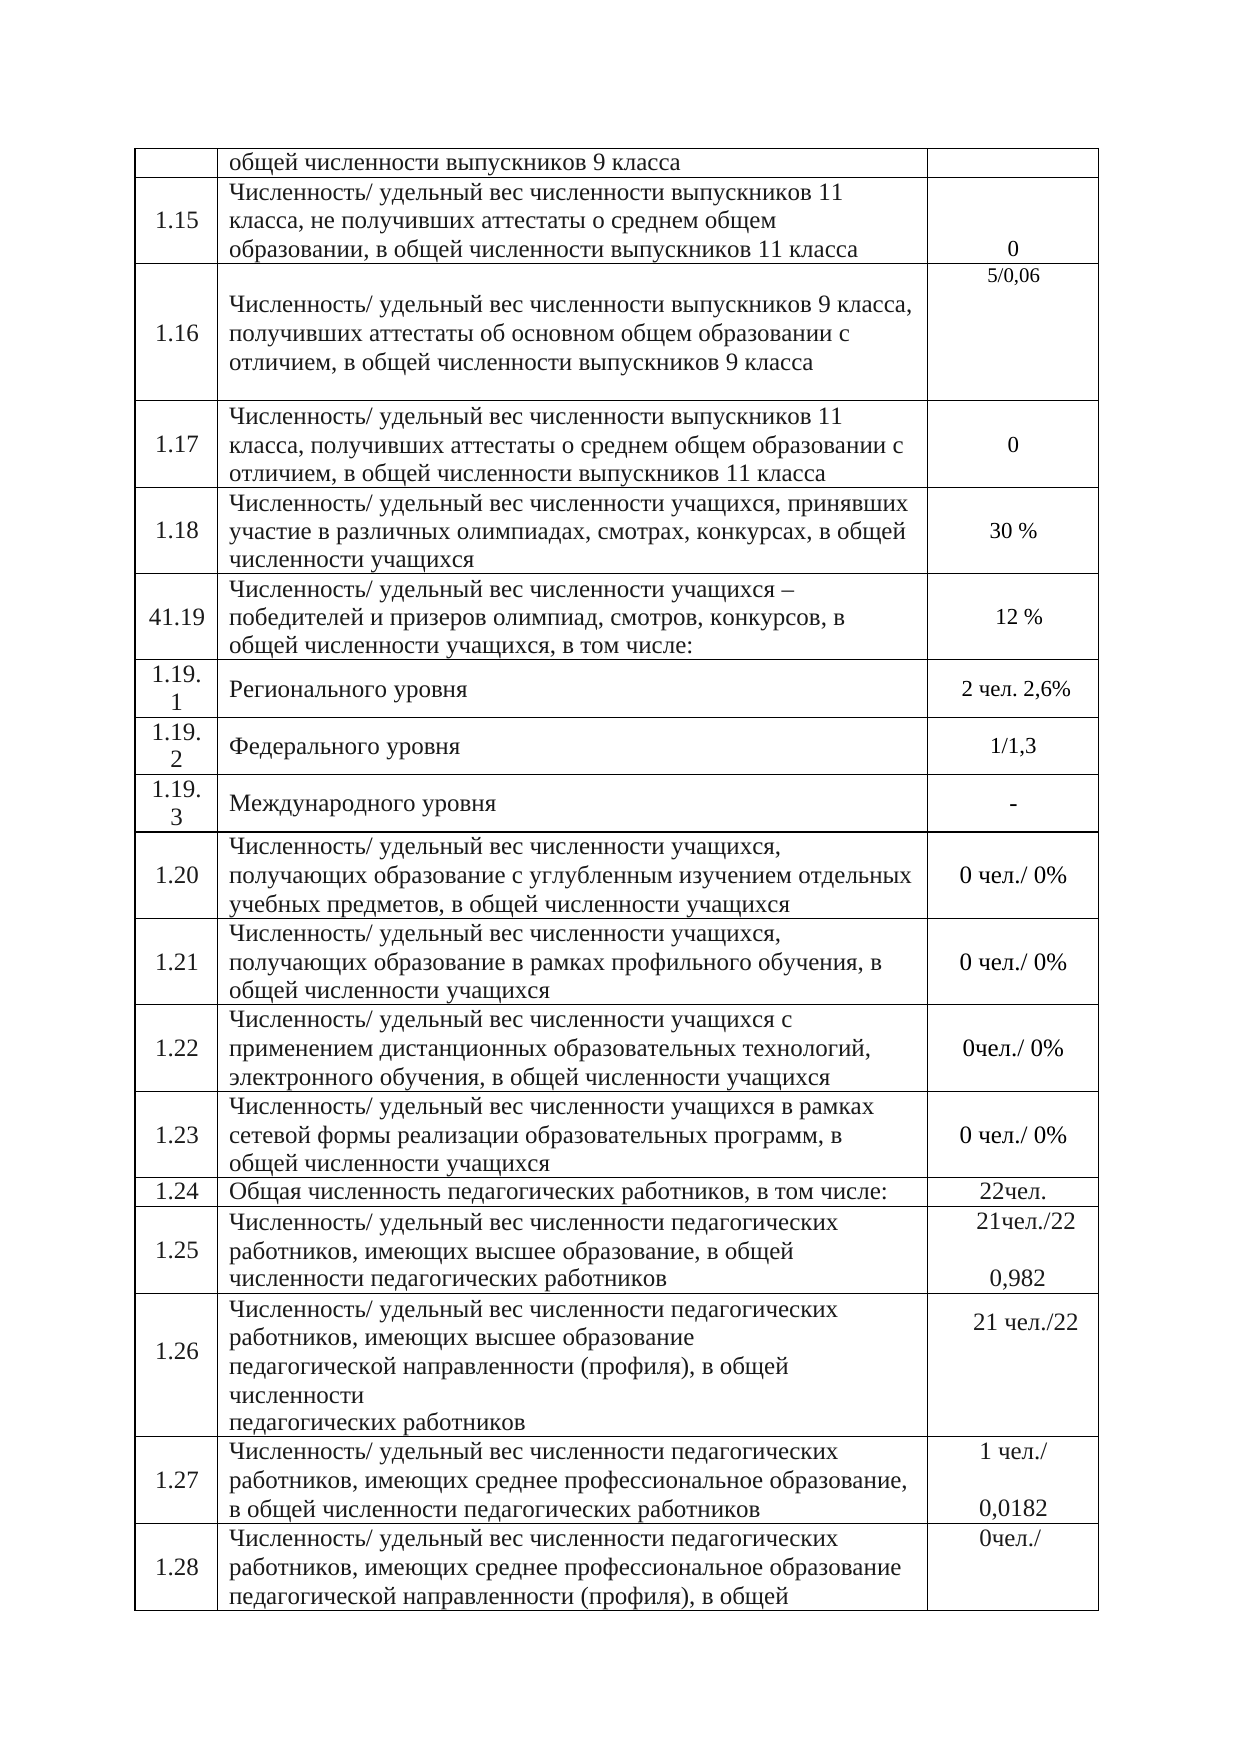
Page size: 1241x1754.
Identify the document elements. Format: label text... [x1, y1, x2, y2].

table_cell Численность/ удельный вес численности учащихся, получающих образование с углубленным изучением отдельных учебных предметов, в общей численности учащихся [218, 833, 927, 918]
table_cell Численность/ удельный вес численности выпускников 11 класса, получивших аттестаты о среднем общем образовании с отличием, в общей численности выпускников 11 класса [218, 401, 927, 487]
table_cell Международного уровня [218, 775, 927, 831]
table_cell 1.19. 1 [136, 660, 217, 717]
table_cell 0 чел./ 0% [928, 1092, 1098, 1177]
table_cell 5/0,06 [928, 264, 1098, 400]
table_cell 0чел./ 0% [928, 1005, 1098, 1091]
table_cell Численность/ удельный вес численности выпускников 11 класса, не получивших аттестаты о среднем общем образовании, в общей численности выпускников 11 класса [218, 178, 927, 263]
table_cell 1.25 [136, 1207, 217, 1293]
table_cell 1/1,3 [928, 718, 1098, 774]
table_cell 1.19. 2 [136, 718, 217, 774]
table_cell 30 % [928, 488, 1098, 573]
table_cell Численность/ удельный вес численности учащихся, принявших участие в различных олимпиадах, смотрах, конкурсах, в общей численности учащихся [218, 488, 927, 573]
table_cell 1 чел./ 0,0182 [928, 1437, 1098, 1523]
table_cell Численность/ удельный вес численности учащихся в рамках сетевой формы реализации образовательных программ, в общей численности учащихся [218, 1092, 927, 1177]
table_header [928, 149, 1098, 177]
table_cell 0 чел./ 0% [928, 833, 1098, 918]
table_cell 21 чел./22 [928, 1294, 1098, 1436]
table_cell Численность/ удельный вес численности педагогических работников, имеющих среднее профессиональное образование педагогической направленности (профиля), в общей [218, 1524, 927, 1609]
table_cell 1.16 [136, 264, 217, 400]
table_cell 1.15 [136, 178, 217, 263]
table_cell 0 [928, 401, 1098, 487]
table_cell 0 чел./ 0% [928, 919, 1098, 1004]
table_cell Численность/ удельный вес численности педагогических работников, имеющих среднее профессиональное образование, в общей численности педагогических работников [218, 1437, 927, 1523]
table_header [136, 149, 217, 177]
table_cell 1.27 [136, 1437, 217, 1523]
table_cell - [928, 775, 1098, 831]
table_cell Численность/ удельный вес численности учащихся, получающих образование в рамках профильного обучения, в общей численности учащихся [218, 919, 927, 1004]
table_cell Численность/ удельный вес численности педагогических работников, имеющих высшее образование, в общей численности педагогических работников [218, 1207, 927, 1293]
table_cell Численность/ удельный вес численности педагогических работников, имеющих высшее образование педагогической направленности (профиля), в общей численности педагогических работников [218, 1294, 927, 1436]
table_cell 0чел./ [928, 1524, 1098, 1609]
table_cell 22чел. [928, 1178, 1098, 1206]
table_header общей численности выпускников 9 класса [218, 149, 927, 177]
table_cell 2 чел. 2,6% [928, 660, 1098, 717]
table_cell Регионального уровня [218, 660, 927, 717]
table_cell 1.28 [136, 1524, 217, 1609]
table_cell 12 % [928, 574, 1098, 659]
table_cell 1.18 [136, 488, 217, 573]
table_cell 1.19. 3 [136, 775, 217, 831]
table_cell Федерального уровня [218, 718, 927, 774]
table_cell Общая численность педагогических работников, в том числе: [218, 1178, 927, 1206]
table_cell 1.20 [136, 833, 217, 918]
table_cell 1.22 [136, 1005, 217, 1091]
table_cell 1.23 [136, 1092, 217, 1177]
table_cell Численность/ удельный вес численности выпускников 9 класса, получивших аттестаты об основном общем образовании с отличием, в общей численности выпускников 9 класса [218, 264, 927, 400]
table_cell 21чел./22 0,982 [928, 1207, 1098, 1293]
table_cell 41.19 [136, 574, 217, 659]
table_cell Численность/ удельный вес численности учащихся – победителей и призеров олимпиад, смотров, конкурсов, в общей численности учащихся, в том числе: [218, 574, 927, 659]
table_cell 1.26 [136, 1294, 217, 1436]
table_cell 1.21 [136, 919, 217, 1004]
table_cell Численность/ удельный вес численности учащихся с применением дистанционных образовательных технологий, электронного обучения, в общей численности учащихся [218, 1005, 927, 1091]
table_cell 0 [928, 178, 1098, 263]
table_cell 1.17 [136, 401, 217, 487]
table_cell 1.24 [136, 1178, 217, 1206]
